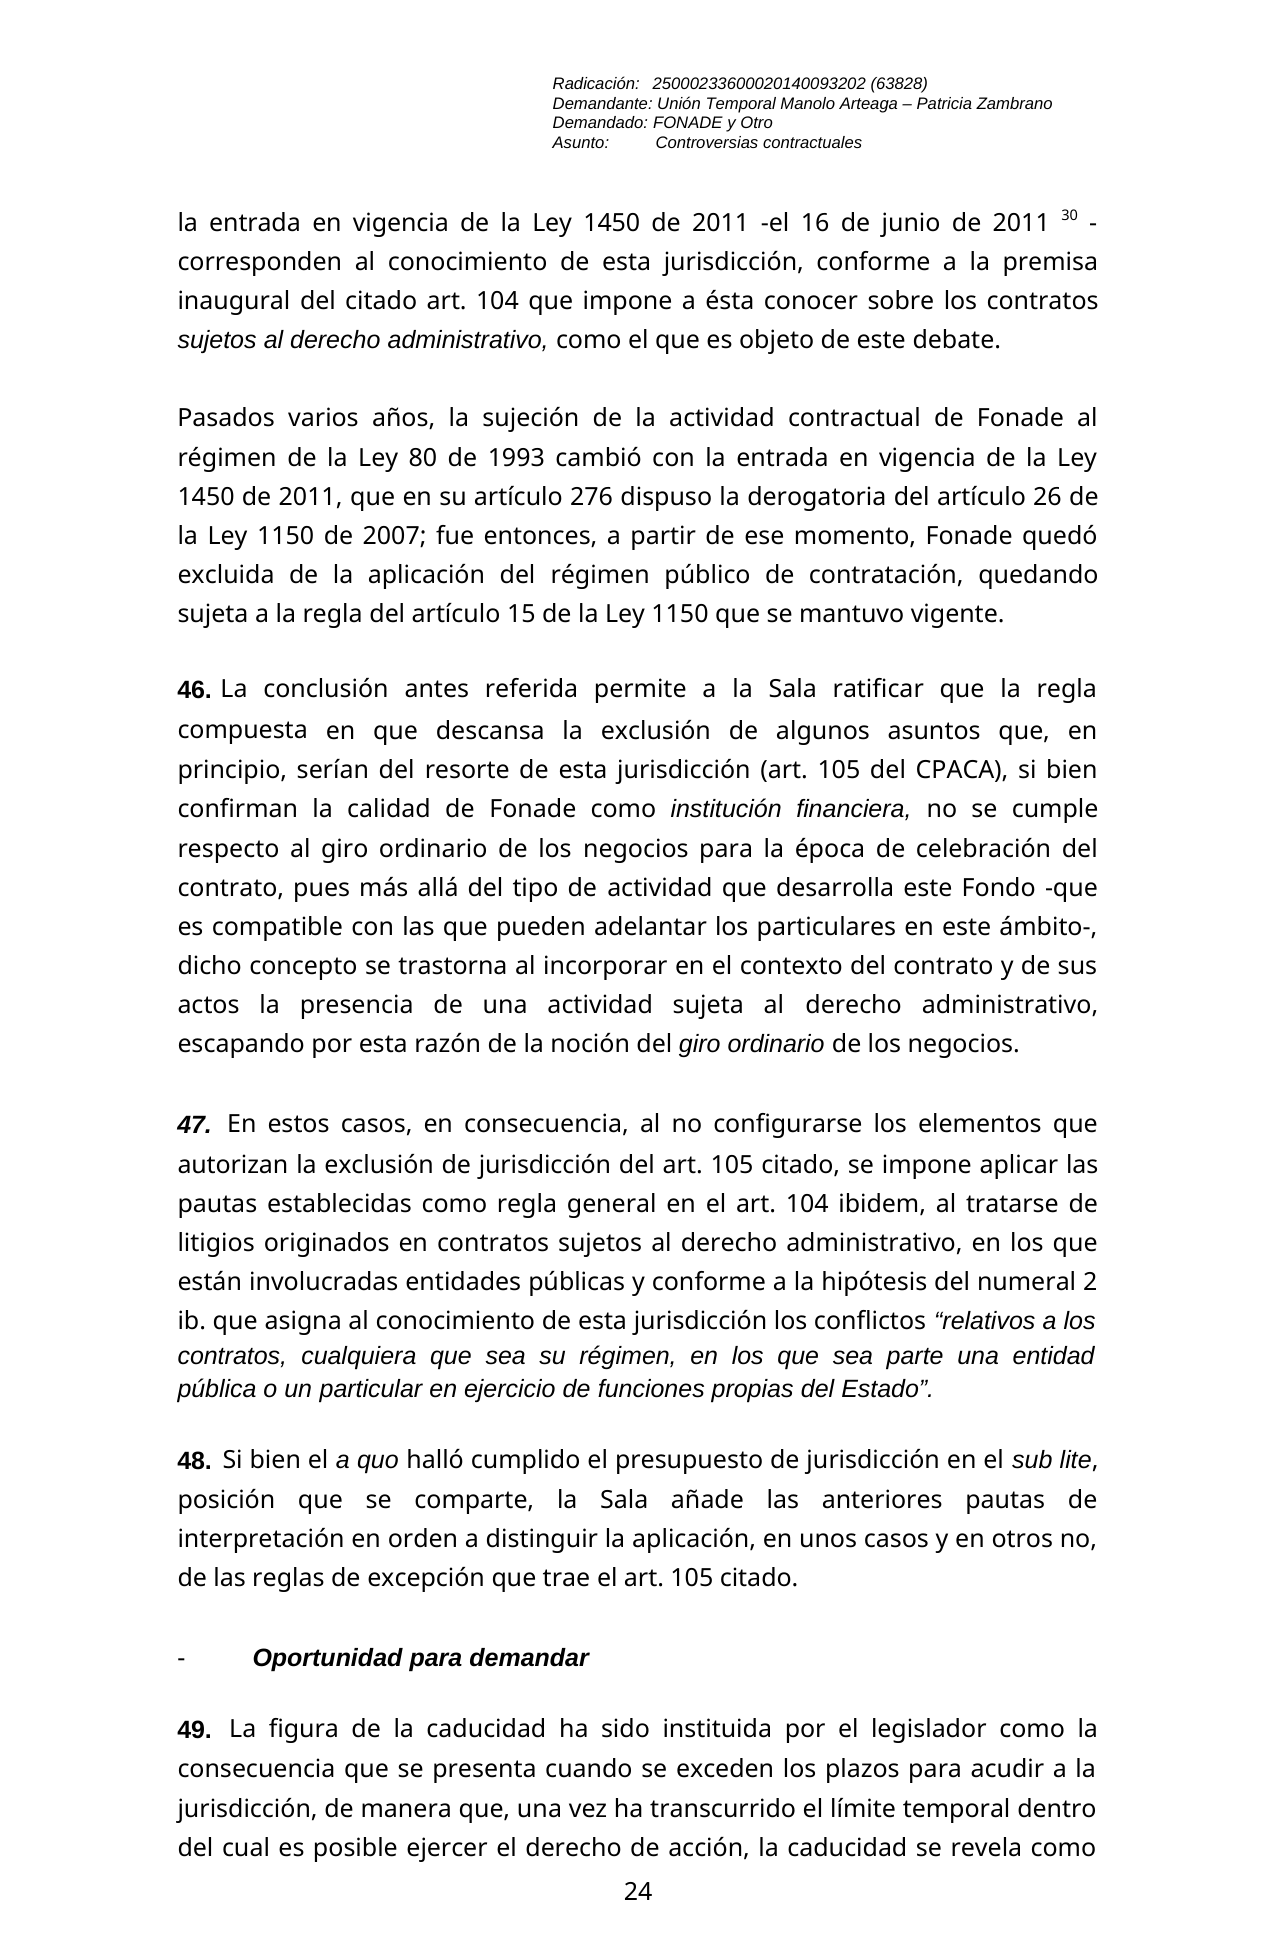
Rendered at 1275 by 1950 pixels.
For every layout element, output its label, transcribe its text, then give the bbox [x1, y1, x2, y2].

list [177, 1711, 1098, 1863]
list En estos casos, en consecuencia, al no configurarse los elementos que autorizan la exclusión de jurisdicción del art. 105 citado, se impone aplicar las pautas establecidas como regla general en el art. 104 ibidem, al tratarse de litigios originados en contratos sujetos al derecho administrativo, en los que están involucradas entidades públicas y conforme a la hipótesis del numeral 2 ib. que asigna al conocimiento de esta jurisdicción los conflictos “relativos a los contratos, cualquiera que sea su régimen, en los que sea parte una entidad pública o un particular en ejercicio de funciones propias del Estado”. [177, 1106, 1098, 1403]
subtitle Oportunidad para demandar [177, 1639, 1148, 1673]
list Si bien el a quo halló cumplido el presupuesto de jurisdicción en el sub lite, posición que se comparte, la Sala añade las anteriores pautas de interpretación en orden a distinguir la aplicación, en unos casos y en otros no, de las reglas de excepción que trae el art. 105 citado. [177, 1441, 1098, 1594]
text Pasados varios años, la sujeción de la actividad contractual de Fonade al régimen de la Ley 80 de 1993 cambió con la entrada en vigencia de la Ley 1450 de 2011, que en su artículo 276 dispuso la derogatoria del artículo 26 de la Ley 1150 de 2007; fue entonces, a partir de ese momento, Fonade quedó excluida de la aplicación del régimen público de contratación, quedando sujeta a la regla del artículo 15 de la Ley 1150 que se mantuvo vigente. [177, 400, 1098, 630]
text la entrada en vigencia de la Ley 1450 de 2011 -el 16 de junio de 2011 30 - corresponden al conocimiento de esta jurisdicción, conforme a la premisa inaugural del citado art. 104 que impone a ésta conocer sobre los contratos sujetos al derecho administrativo, como el que es objeto de este debate. [177, 204, 1098, 356]
list La conclusión antes referida permite a la Sala ratificar que la regla compuesta en que descansa la exclusión de algunos asuntos que, en principio, serían del resorte de esta jurisdicción (art. 105 del CPACA), si bien confirman la calidad de Fonade como institución financiera, no se cumple respecto al giro ordinario de los negocios para la época de celebración del contrato, pues más allá del tipo de actividad que desarrolla este Fondo -que es compatible con las que pueden adelantar los particulares en este ámbito-, dicho concepto se trastorna al incorporar en el contexto del contrato y de sus actos la presencia de una actividad sujeta al derecho administrativo, escapando por esta razón de la noción del giro ordinario de los negocios. [177, 671, 1098, 1060]
